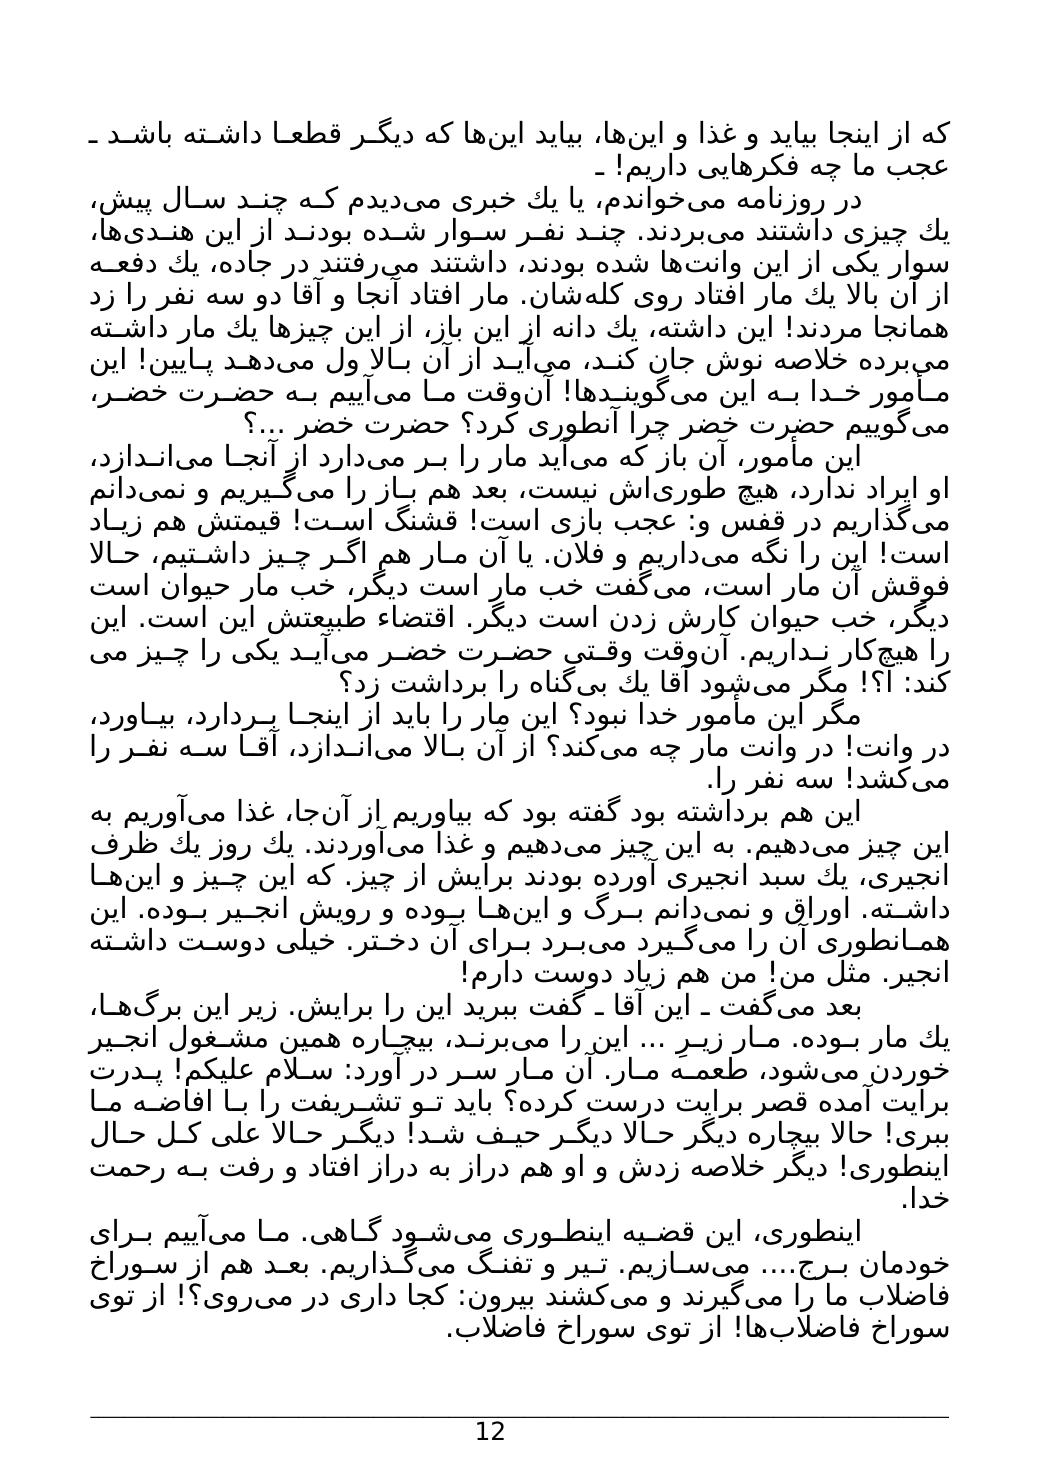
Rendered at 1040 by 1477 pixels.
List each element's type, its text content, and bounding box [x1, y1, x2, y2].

text بعد می‌گفت ـ این آقا ـ گفت ببرید این را برایش. زیر این برگ‌ها، یك مار بوده. مار زیرِ ... این را می‌برند، بیچاره همین مشغول انجیر خوردن می‌شود، طعمه مار. آن مار سر در آورد: سلام علیكم! پدرت برایت آمده قصر برایت درست كرده؟ باید تو تشریفت را با افاضه ما ببری! حالا بیچاره دیگر حالا دیگر حیف شد! دیگر حالا علی كل حال اینطوری! دیگر خلاصه زدش و او هم دراز به دراز افتاد و رفت به رحمت خدا. [89, 989, 951, 1215]
text مگر این مأمور خدا نبود؟ این مار را باید از اینجا بردارد، بیاورد، در وانت! در وانت مار چه می‌كند؟ از آن بالا می‌اندازد، آقا سه نفر را می‌كشد! سه نفر را. [89, 699, 951, 796]
text در روزنامه می‌خواندم، یا یك خبری می‌دیدم كه چند سال پیش، یك چیزی داشتند می‌بردند. چند نفر سوار شده بودند از این هندی‌ها، سوار یكی از این وانت‌ها شده بودند، داشتند می‌رفتند در جاده، یك دفعه از آن بالا یك مار افتاد روی كله‌شان. مار افتاد آنجا و آقا دو سه نفر را زد همانجا مردند! این داشته، یك دانه از این باز، از این چیزها یك مار داشته می‌برده خلاصه نوش جان كند، می‌آید از آن بالا ول می‌دهد پایین! این مأمور خدا به این می‌گویندها! آن‌وقت ما می‌آییم به حضرت خضر، می‌گوییم حضرت خضر چرا آنطوری كرد؟ حضرت خضر ...؟ [89, 183, 951, 441]
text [89, 118, 951, 183]
text این مأمور، آن باز كه می‌آید مار را بر می‌دارد از آنجا می‌اندازد، او ایراد ندارد، هیچ طوری‌اش نیست، بعد هم باز را می‌گیریم و نمی‌دانم می‌گذاریم در قفس و: عجب بازی است! قشنگ است! قیمتش هم زیاد است! این را نگه می‌داریم و فلان. یا آن مار هم اگر چیز داشتیم، حالا فوقش آن مار است، می‌گفت خب مار است دیگر، خب مار حیوان است دیگر، خب حیوان كارش زدن است دیگر. اقتضاء طبیعتش این است. این را هیچ‌كار نداریم. آن‌وقت وقتی حضرت خضر می‌آید یكی را چیز می كند: ا؟! مگر می‌شود آقا یك بی‌گناه را برداشت زد؟ [89, 441, 951, 699]
text این هم برداشته بود گفته بود كه بیاوریم از آن‌جا، غذا می‌آوریم به این چیز می‌دهیم. به این چیز می‌دهیم و غذا می‌آوردند. یك روز یك ظرف انجیری، یك سبد انجیری آورده بودند برایش از چیز. كه این چیز و این‌ها داشته. اوراق و نمی‌دانم برگ و این‌ها بوده و رویش انجیر بوده. این همانطوری آن را می‌گیرد می‌برد برای آن دختر. خیلی دوست داشته انجیر. مثل من! من هم زیاد دوست دارم! [89, 796, 951, 989]
text اینطوری، این قضیه اینطوری می‌شود گاهی. ما می‌آییم برای خودمان برج.... می‌سازیم. تیر و تفنگ می‌گذاریم. بعد هم از سوراخ فاضلاب ما را می‌گیرند و می‌كشند بیرون: كجا داری در می‌روی؟! از توی سوراخ فاضلاب‌ها! از توی سوراخ فاضلاب. [89, 1215, 951, 1344]
